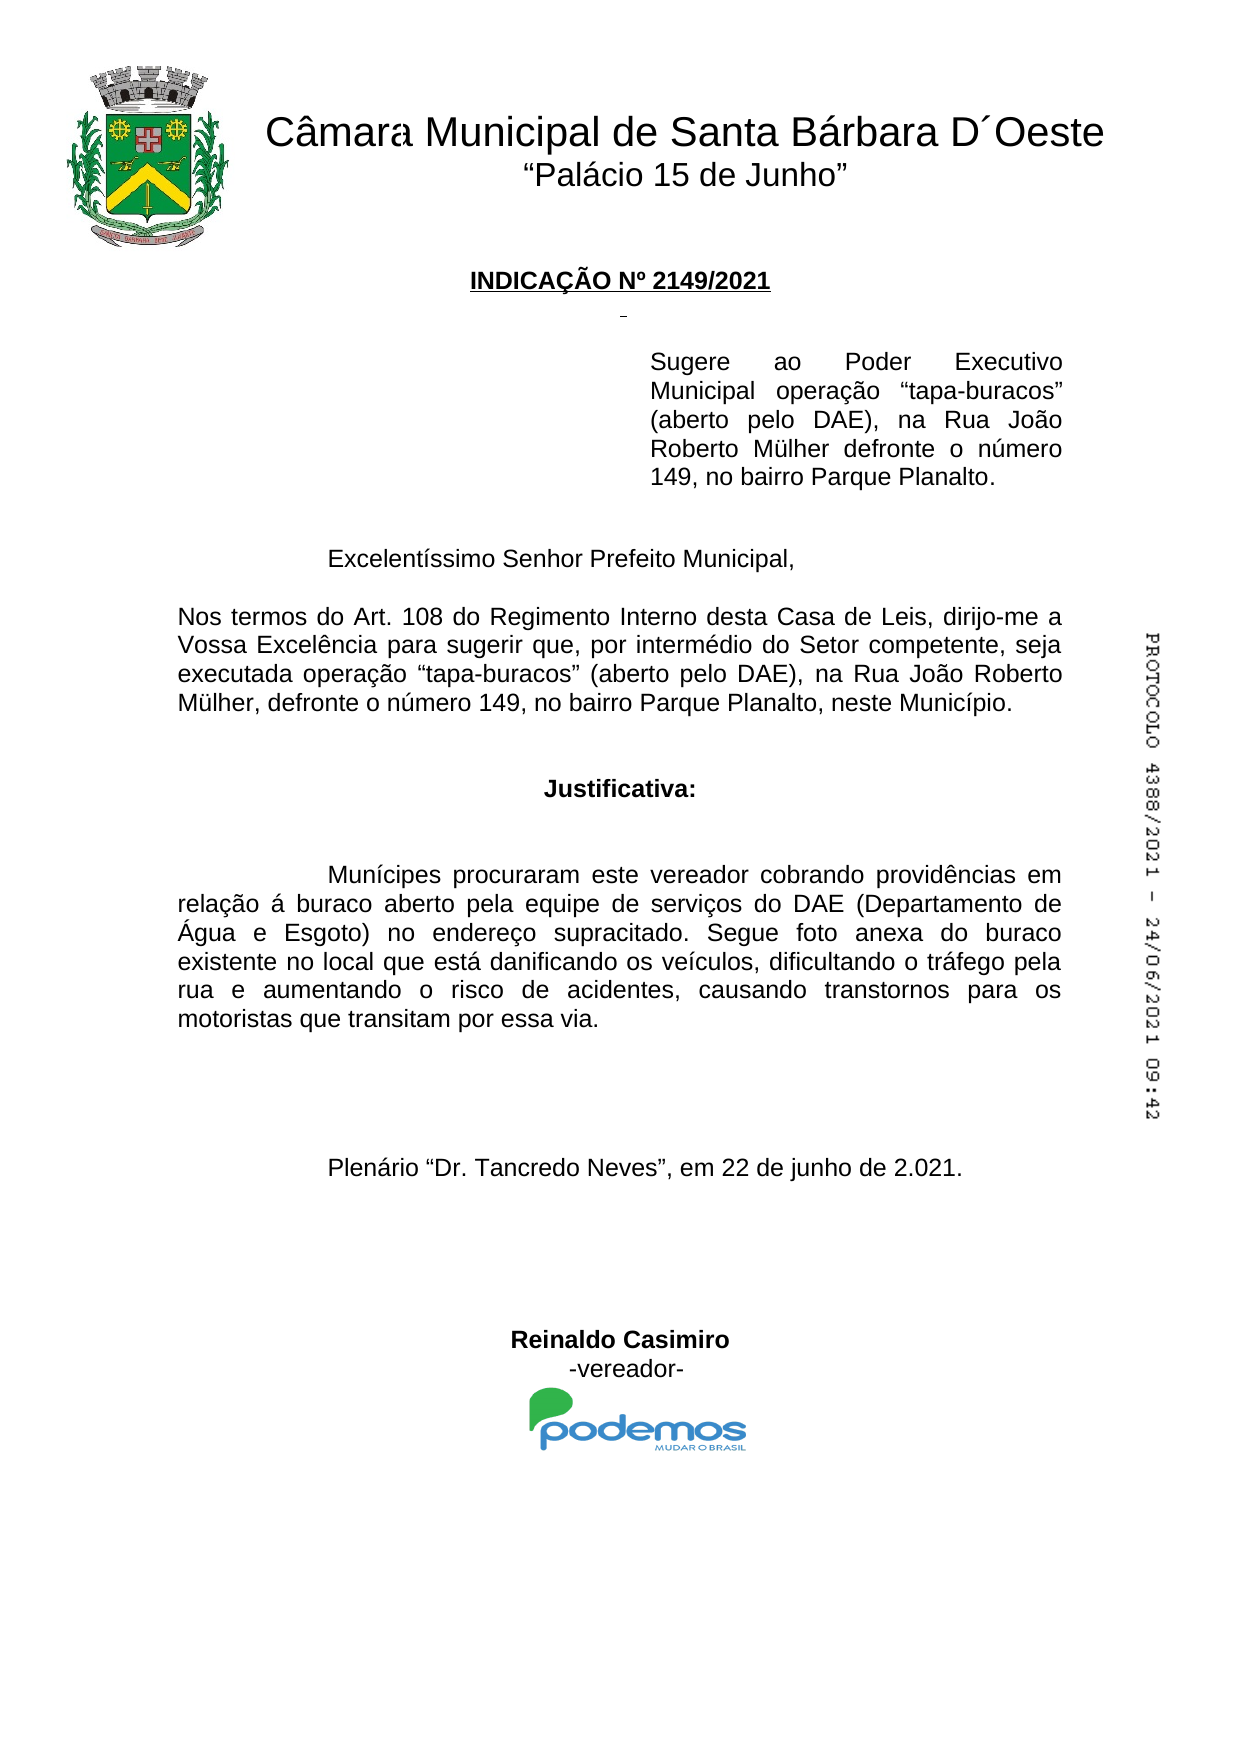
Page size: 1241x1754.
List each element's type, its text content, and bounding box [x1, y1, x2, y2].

text -vereador- [177, 1354, 1063, 1383]
text Reinaldo Casimiro [177, 1326, 1063, 1354]
title INDICAÇÃO Nº 2149/2021 [177, 266, 1063, 294]
text Plenário “Dr. Tancredo Neves”, em 22 de junho de 2.021. [177, 1153, 1063, 1182]
text Nos termos do Art. 108 do Regimento Interno desta Casa de Leis, dirijo-me a Vossa Excelência para sugerir que, por intermédio do Setor competente, seja executada operação “tapa-buracos” (aberto pelo DAE), na Rua João Roberto Mülher, defronte o número 149, no bairro Parque Planalto, neste Município. [177, 601, 1063, 716]
picture [1120, 629, 1183, 1125]
text Excelentíssimo Senhor Prefeito Municipal, [177, 544, 1063, 573]
text Sugere ao Poder Executivo Municipal operação “tapa-buracos” (aberto pelo DAE), na Rua João Roberto Mülher defronte o número 149, no bairro Parque Planalto. [650, 347, 1063, 491]
text Munícipes procuraram este vereador cobrando providências em relação á buraco aberto pela equipe de serviços do DAE (Departamento de Água e Esgoto) no endereço supracitado. Segue foto anexa do buraco existente no local que está danificando os veículos, dificultando o tráfego pela rua e aumentando o risco de acidentes, causando transtornos para os motoristas que transitam por essa via. [177, 860, 1063, 1033]
picture [510, 1383, 765, 1458]
picture [66, 66, 235, 254]
text Justificativa: [177, 774, 1063, 803]
